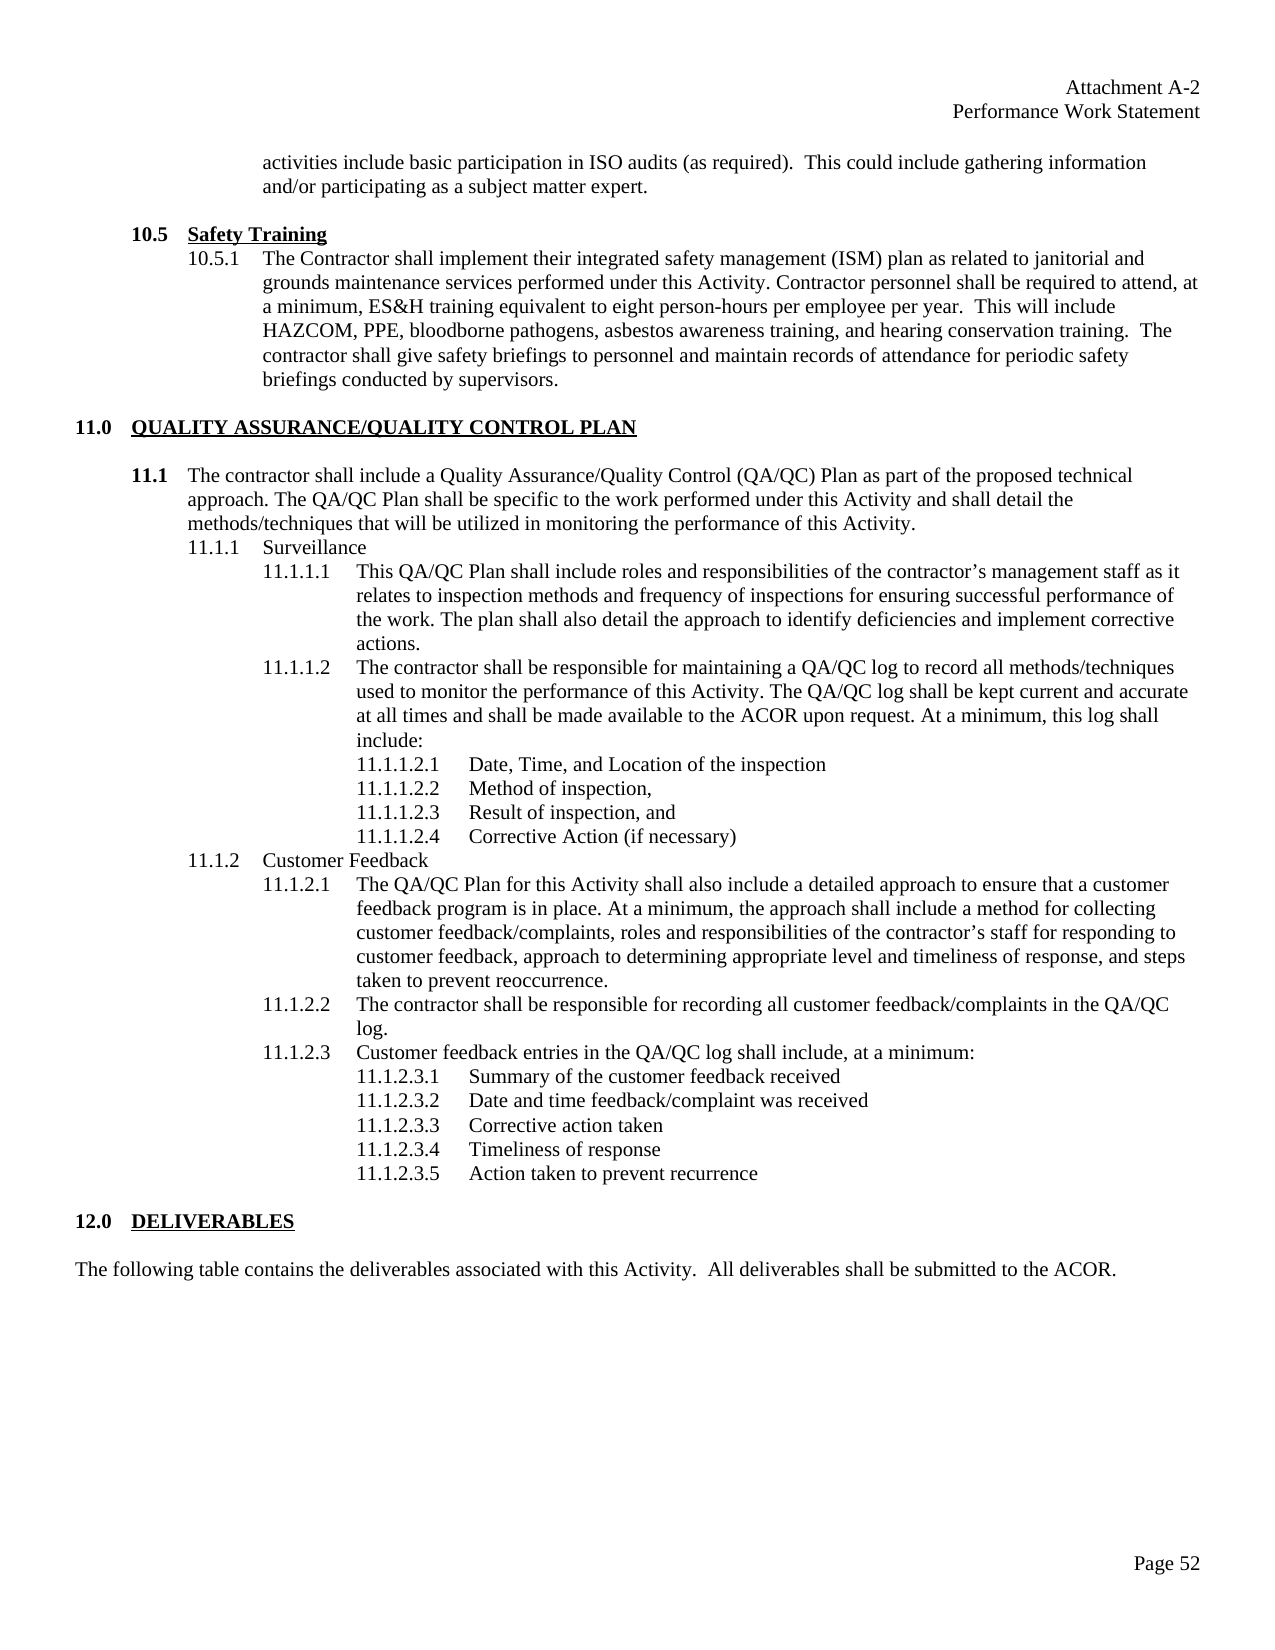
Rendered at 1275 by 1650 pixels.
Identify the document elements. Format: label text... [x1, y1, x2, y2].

text 10.5.1 The Contractor shall implement their integrated safety management (ISM) plan as related to janitorial and grounds maintenance services performed under this Activity. Contractor personnel shall be required to attend, at a minimum, ES&H training equivalent to eight person-hours per employee per year. This will include HAZCOM, PPE, bloodborne pathogens, asbestos awareness training, and hearing conservation training. The contractor shall give safety briefings to personnel and maintain records of attendance for periodic safety briefings conducted by supervisors. [187, 246, 1200, 391]
text The following table contains the deliverables associated with this Activity. All deliverables shall be submitted to the ACOR. [75, 1257, 1200, 1281]
list This QA/QC Plan shall include roles and responsibilities of the contractor’s management staff as it relates to inspection methods and frequency of inspections for ensuring successful performance of the work. The plan shall also detail the approach to identify deficiencies and implement corrective actions. [262, 559, 1200, 655]
list The contractor shall be responsible for recording all customer feedback/complaints in the QA/QC log. [262, 992, 1200, 1040]
list Corrective Action (if necessary) [356, 824, 1200, 848]
list The contractor shall be responsible for maintaining a QA/QC log to record all methods/techniques used to monitor the performance of this Activity. The QA/QC log shall be kept current and accurate at all times and shall be made available to the ACOR upon request. At a minimum, this log shall include: [262, 655, 1200, 752]
list Corrective action taken [356, 1112, 1200, 1137]
list The contractor shall include a Quality Assurance/Quality Control (QA/QC) Plan as part of the proposed technical approach. The QA/QC Plan shall be specific to the work performed under this Activity and shall detail the methods/techniques that will be utilized in monitoring the performance of this Activity. [131, 463, 1200, 535]
list Safety Training [131, 222, 1200, 246]
list QUALITY ASSURANCE/QUALITY CONTROL PLAN [75, 415, 1200, 439]
list Summary of the customer feedback received [356, 1064, 1200, 1088]
list Method of inspection, [356, 776, 1200, 800]
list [187, 150, 1200, 198]
list Timeliness of response [356, 1137, 1200, 1161]
list Date, Time, and Location of the inspection [356, 752, 1200, 776]
list Result of inspection, and [356, 800, 1200, 824]
list Surveillance [187, 535, 1200, 559]
list Action taken to prevent recurrence [356, 1161, 1200, 1185]
list Customer feedback entries in the QA/QC log shall include, at a minimum: [262, 1040, 1200, 1064]
list Date and time feedback/complaint was received [356, 1088, 1200, 1112]
list Customer Feedback [187, 848, 1200, 872]
list The QA/QC Plan for this Activity shall also include a detailed approach to ensure that a customer feedback program is in place. At a minimum, the approach shall include a method for collecting customer feedback/complaints, roles and responsibilities of the contractor’s staff for responding to customer feedback, approach to determining appropriate level and timeliness of response, and steps taken to prevent reoccurrence. [262, 872, 1200, 992]
list DELIVERABLES [75, 1209, 1200, 1233]
